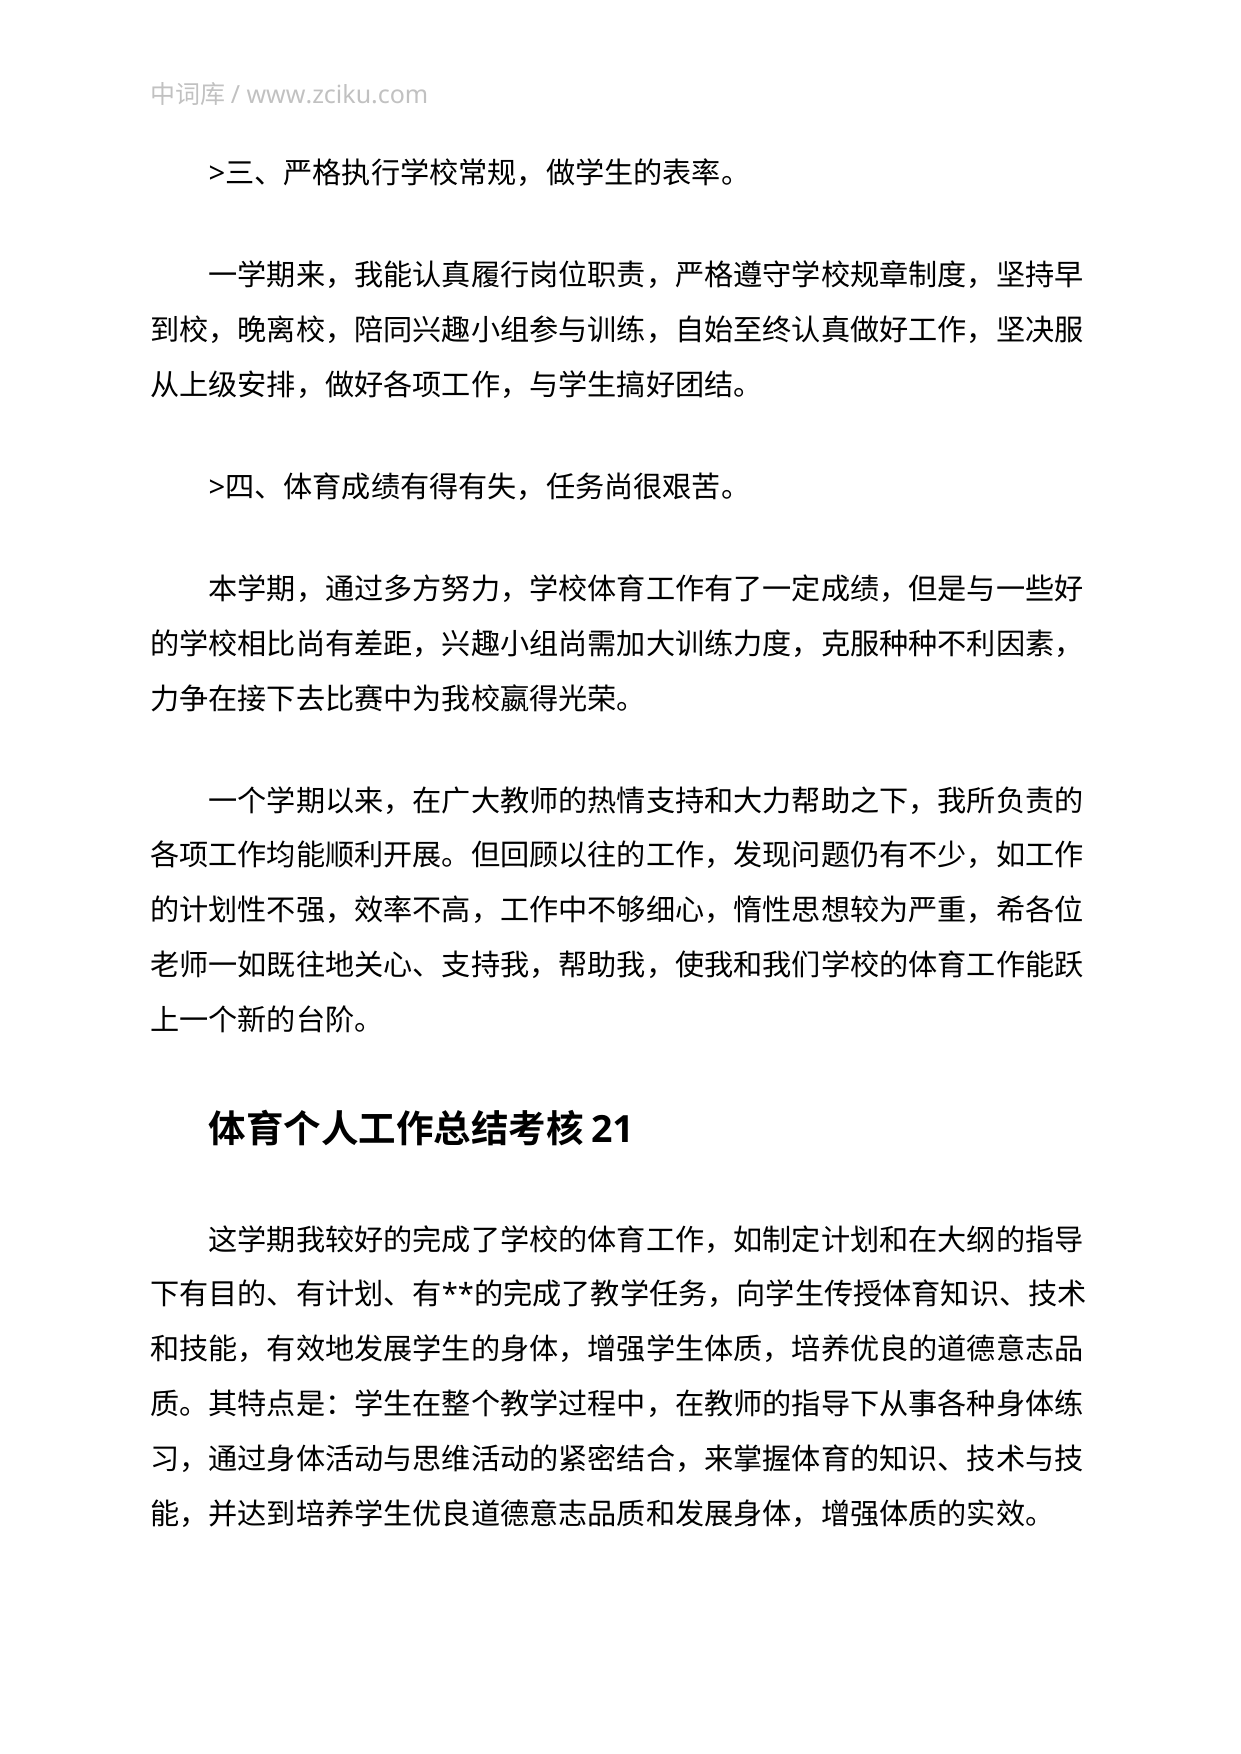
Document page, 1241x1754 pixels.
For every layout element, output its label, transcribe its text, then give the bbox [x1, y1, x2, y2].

text 这学期我较好的完成了学校的体育工作，如制定计划和在大纲的指导下有目的、有计划、有**的完成了教学任务，向学生传授体育知识、技术和技能，有效地发展学生的身体，增强学生体质，培养优良的道德意志品质。其特点是：学生在整个教学过程中，在教师的指导下从事各种身体练习，通过身体活动与思维活动的紧密结合，来掌握体育的知识、技术与技能，并达到培养学生优良道德意志品质和发展身体，增强体质的实效。 [150, 1216, 1090, 1533]
text 一个学期以来，在广大教师的热情支持和大力帮助之下，我所负责的各项工作均能顺利开展。但回顾以往的工作，发现问题仍有不少，如工作的计划性不强，效率不高，工作中不够细心，惰性思想较为严重，希各位老师一如既往地关心、支持我，帮助我，使我和我们学校的体育工作能跃上一个新的台阶。 [150, 777, 1090, 1039]
text >四、体育成绩有得有失，任务尚很艰苦。 [150, 463, 1090, 506]
text 本学期，通过多方努力，学校体育工作有了一定成绩，但是与一些好的学校相比尚有差距，兴趣小组尚需加大训练力度，克服种种不利因素，力争在接下去比赛中为我校嬴得光荣。 [150, 566, 1090, 718]
text 体育个人工作总结考核21 [150, 1098, 1090, 1153]
text 一学期来，我能认真履行岗位职责，严格遵守学校规章制度，坚持早到校，晚离校，陪同兴趣小组参与训练，自始至终认真做好工作，坚决服从上级安排，做好各项工作，与学生搞好团结。 [150, 252, 1090, 404]
text >三、严格执行学校常规，做学生的表率。 [150, 150, 1090, 192]
